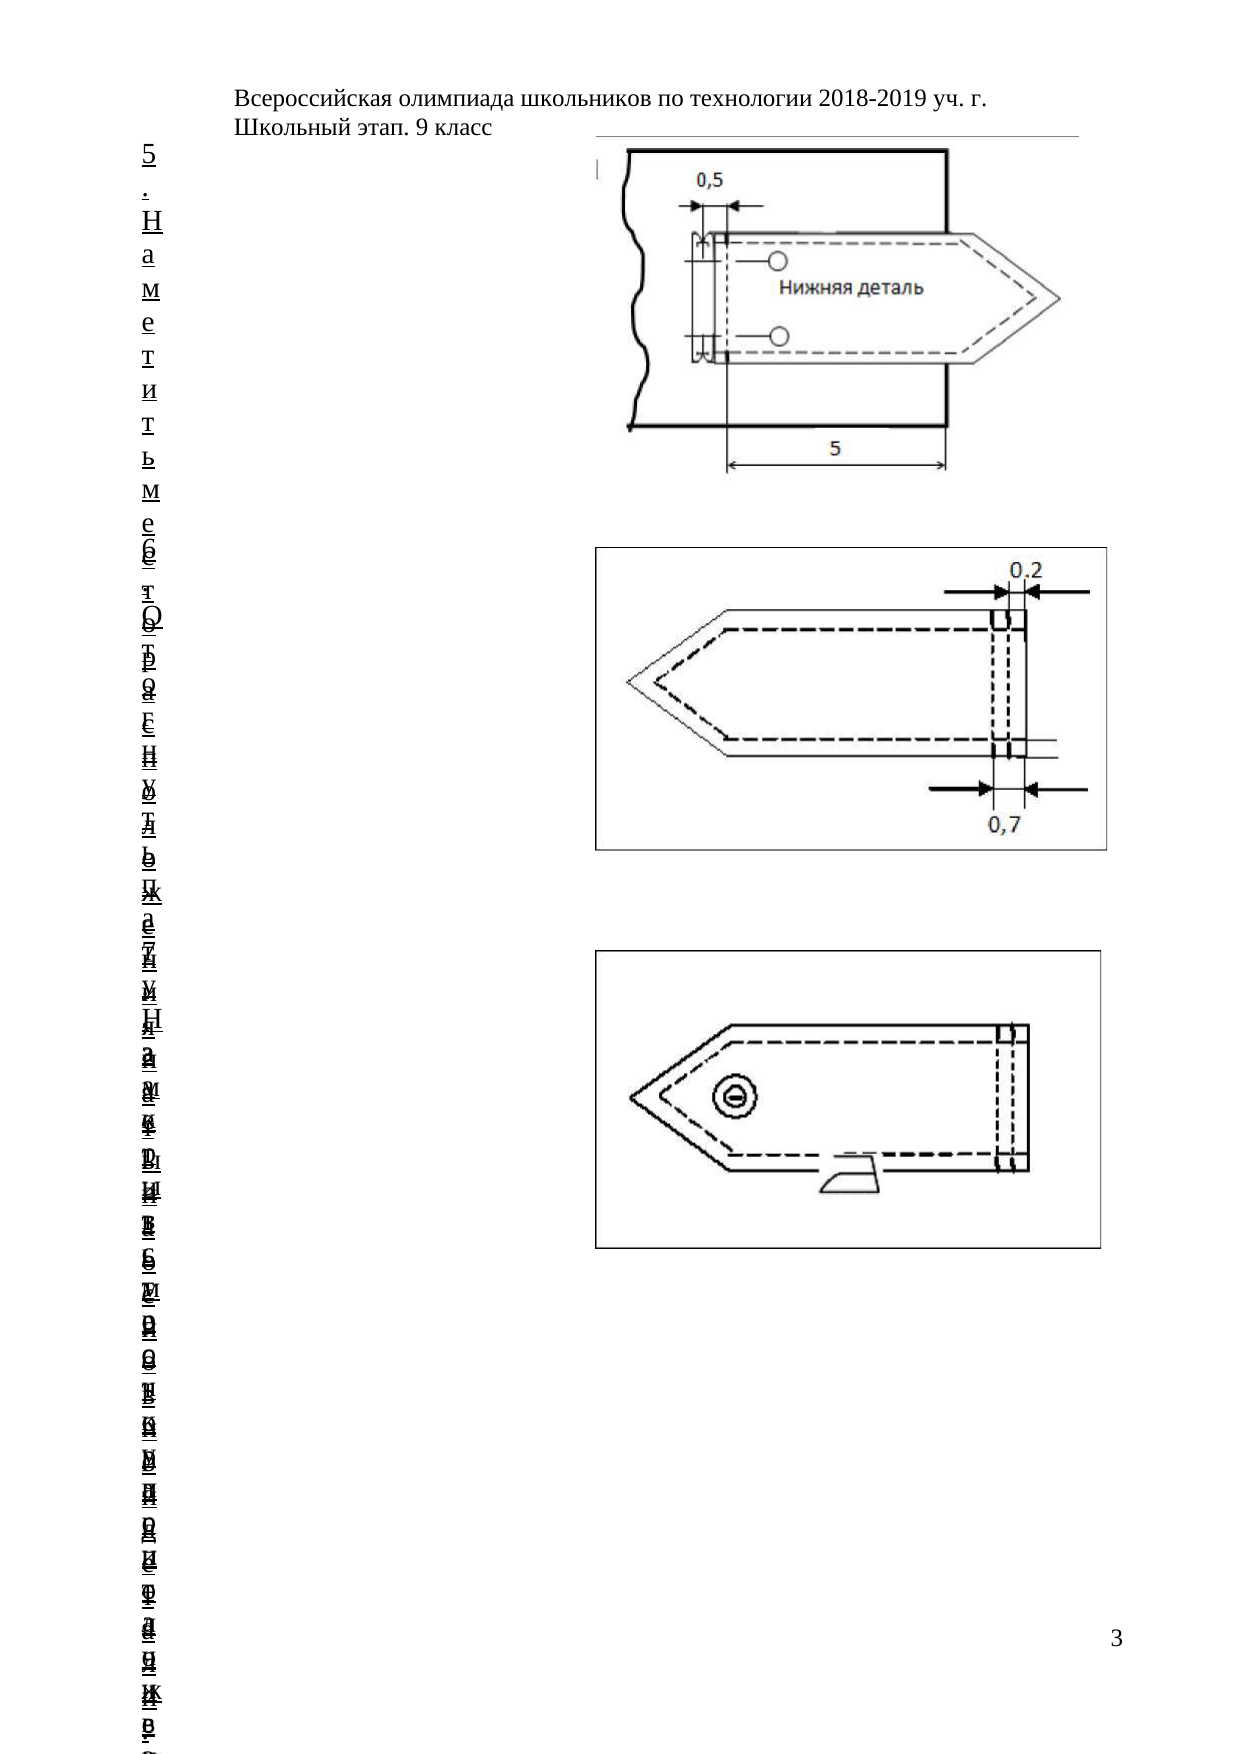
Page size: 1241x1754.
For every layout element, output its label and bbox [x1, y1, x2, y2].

picture [595, 547, 1108, 851]
picture [595, 136, 1079, 491]
picture [595, 950, 1102, 1249]
